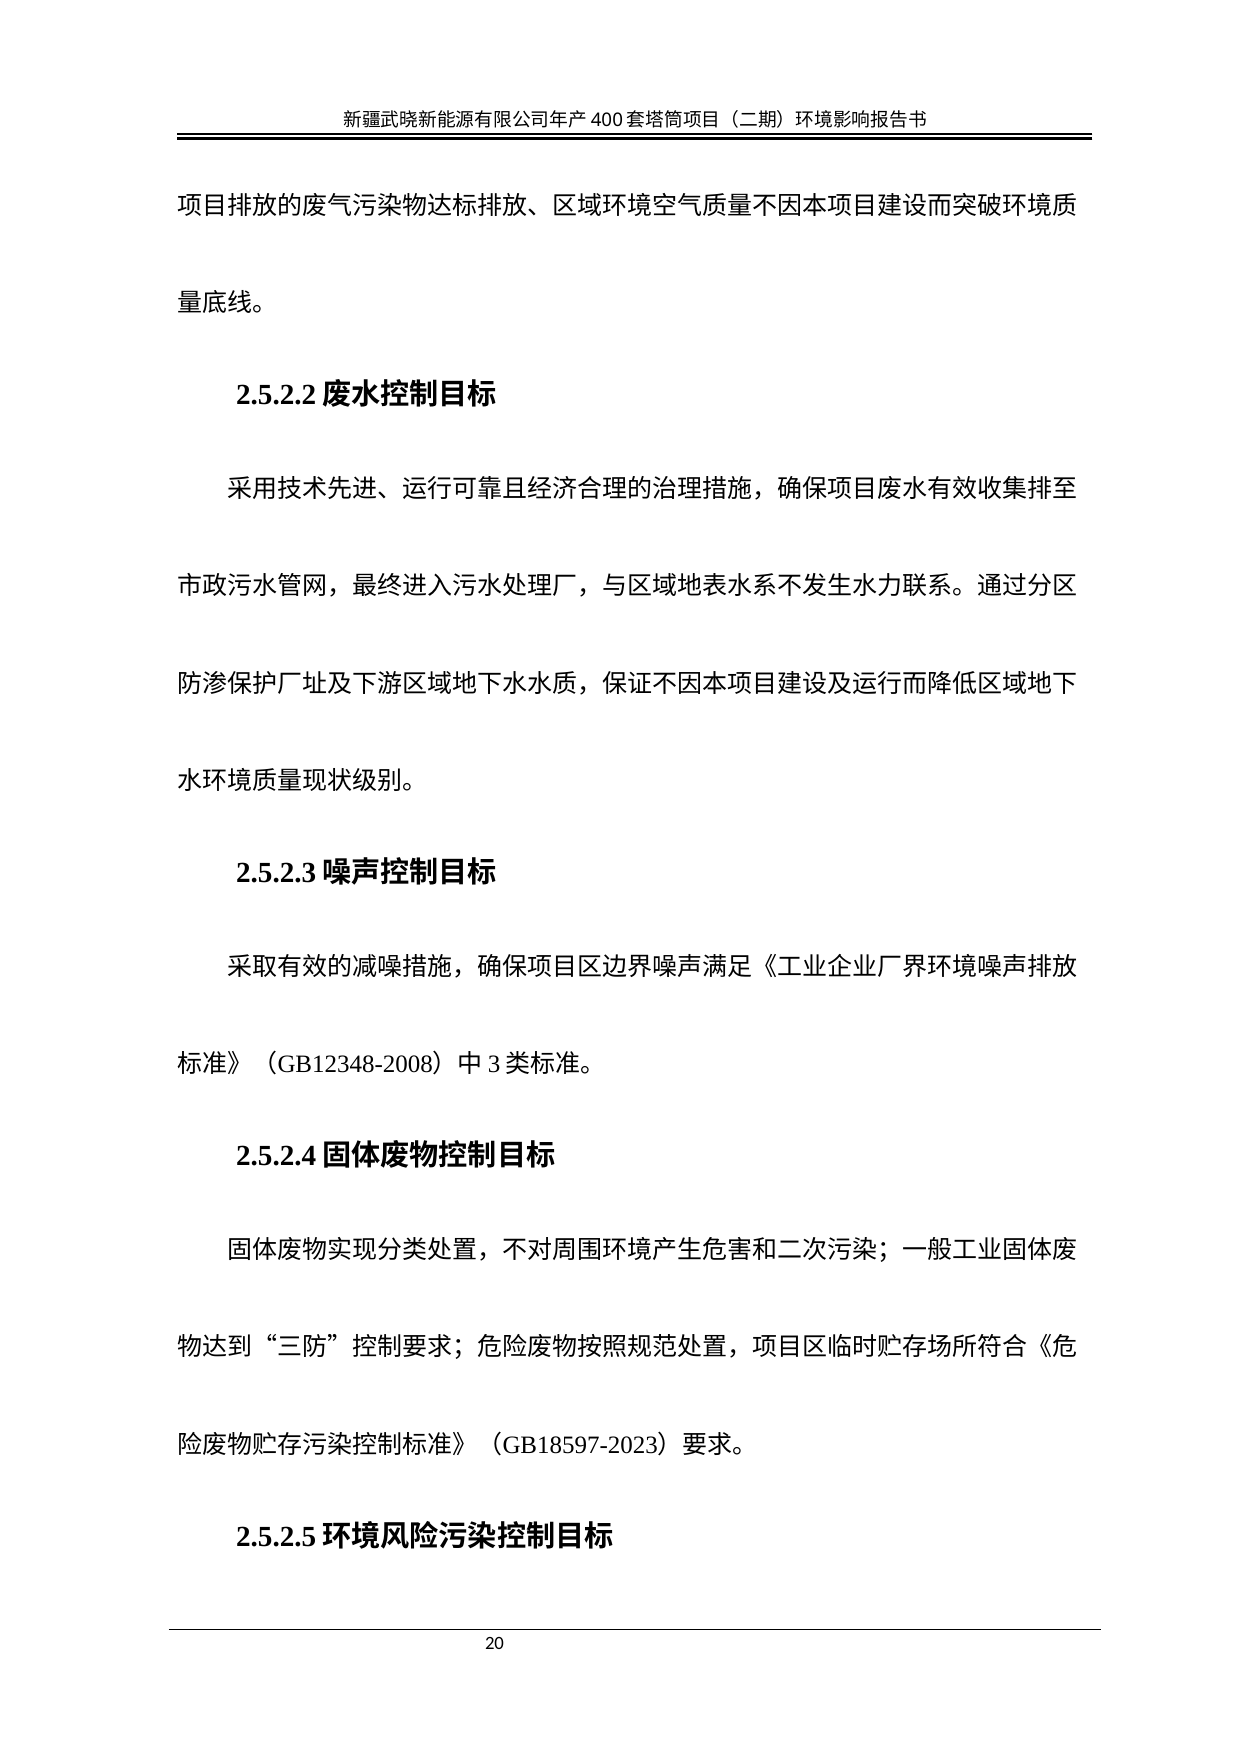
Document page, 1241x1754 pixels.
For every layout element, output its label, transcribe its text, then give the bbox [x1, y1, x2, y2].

subtitle 2.5.2.2废水控制目标 [177, 359, 1092, 424]
text 采取有效的减噪措施，确保项目区边界噪声满足《工业企业厂界环境噪声排放标准》（GB12348-2008）中3类标准。 [177, 932, 1092, 1094]
subtitle 2.5.2.5环境风险污染控制目标 [177, 1501, 1092, 1566]
subtitle 2.5.2.3噪声控制目标 [177, 838, 1092, 903]
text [177, 171, 1092, 333]
text 采用技术先进、运行可靠且经济合理的治理措施，确保项目废水有效收集排至市政污水管网，最终进入污水处理厂，与区域地表水系不发生水力联系。通过分区防渗保护厂址及下游区域地下水水质，保证不因本项目建设及运行而降低区域地下水环境质量现状级别。 [177, 454, 1092, 811]
subtitle 2.5.2.4固体废物控制目标 [177, 1121, 1092, 1186]
text 固体废物实现分类处置，不对周围环境产生危害和二次污染；一般工业固体废物达到“三防”控制要求；危险废物按照规范处置，项目区临时贮存场所符合《危险废物贮存污染控制标准》（GB18597-2023）要求。 [177, 1215, 1092, 1475]
